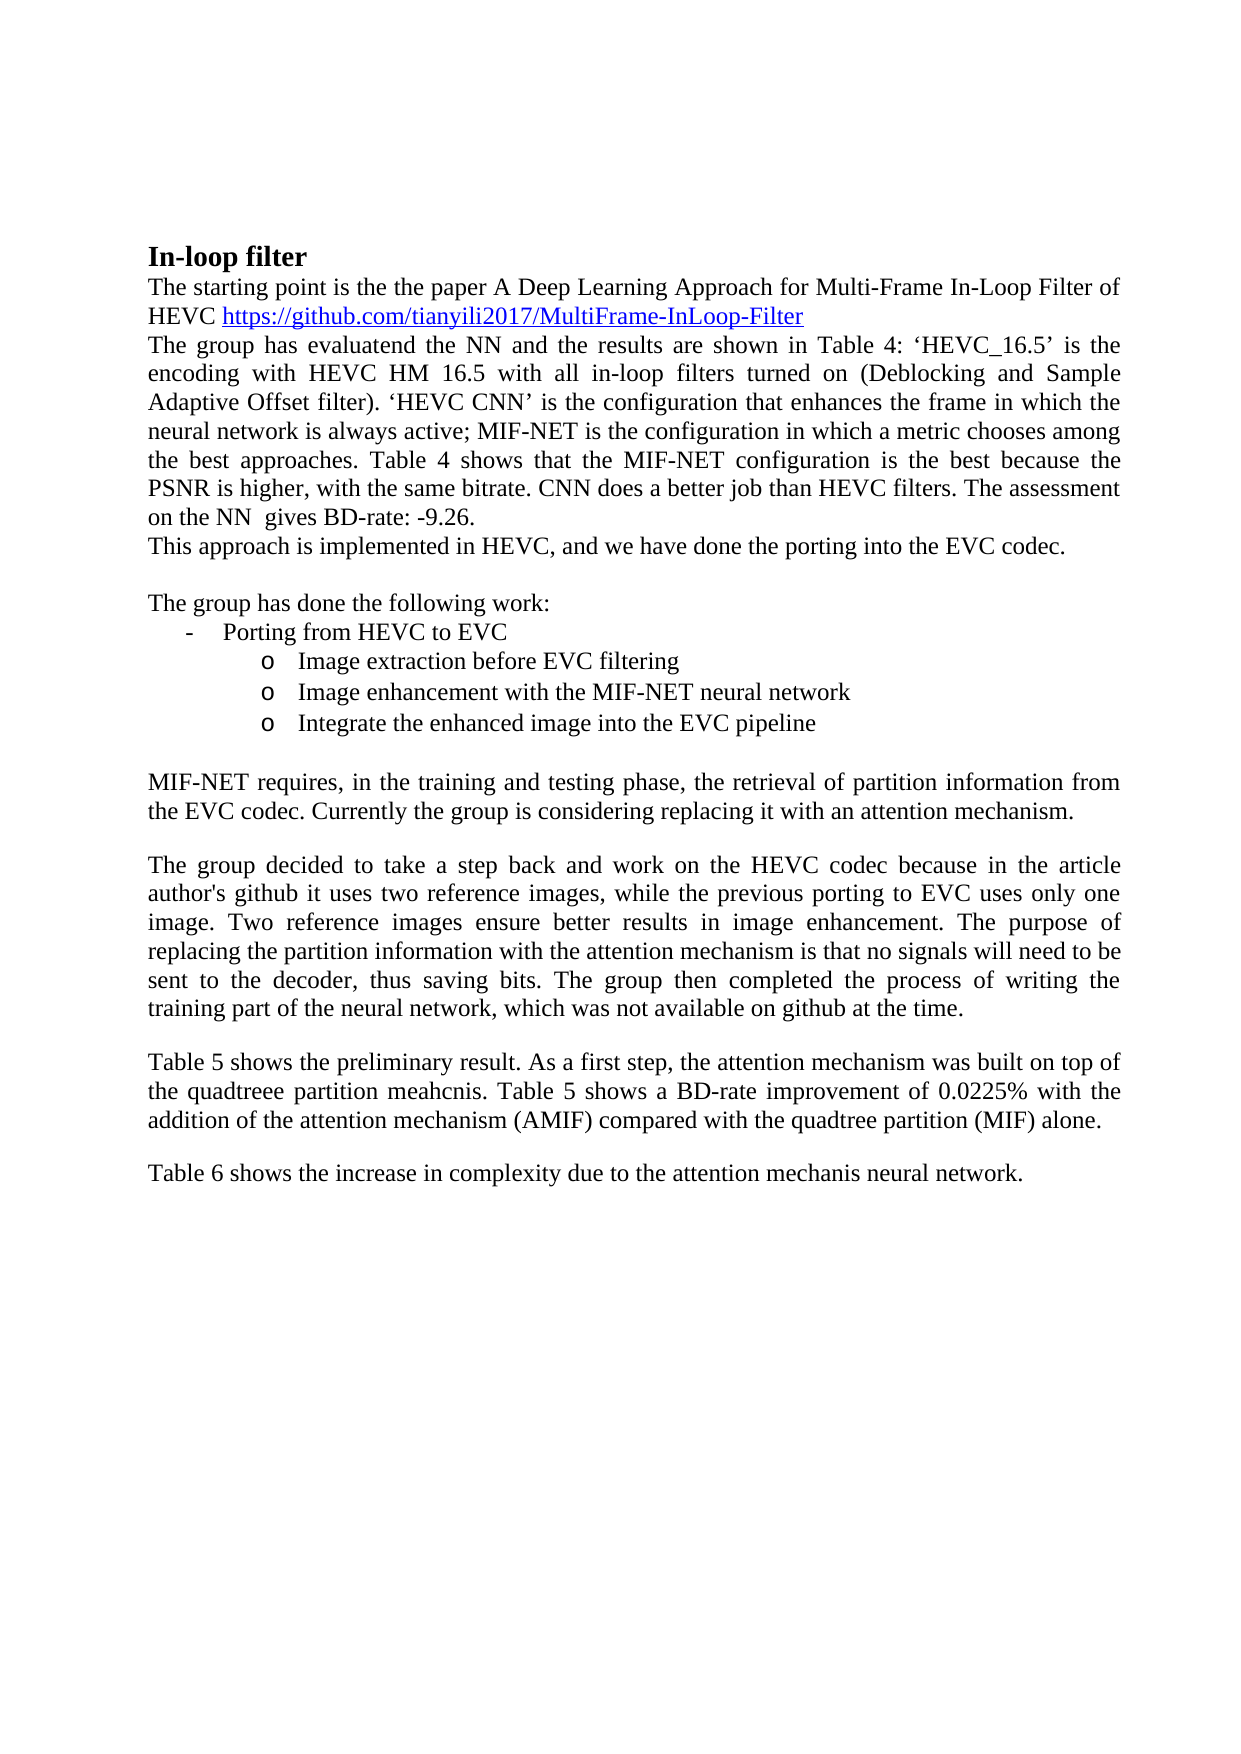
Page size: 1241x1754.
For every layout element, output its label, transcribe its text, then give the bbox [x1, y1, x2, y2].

list Porting from HEVC to EVC [185, 617, 1122, 646]
text This approach is implemented in HEVC, and we have done the porting into the EVC codec. [148, 531, 1122, 560]
text MIF-NET requires, in the training and testing phase, the retrieval of partition information from the EVC codec. Currently the group is considering replacing it with an attention mechanism. [148, 767, 1122, 825]
text The group has done the following work: [148, 588, 1122, 617]
text The starting point is the the paper A Deep Learning Approach for Multi-Frame In-Loop Filter of HEVC https://github.com/tianyili2017/MultiFrame-InLoop-Filter [148, 272, 1122, 330]
list Integrate the enhanced image into the EVC pipeline [260, 708, 1122, 738]
text The group decided to take a step back and work on the HEVC codec because in the article author's github it uses two reference images, while the previous porting to EVC uses only one image. Two reference images ensure better results in image enhancement. The purpose of replacing the partition information with the attention mechanism is that no signals will need to be sent to the decoder, thus saving bits. The group then completed the process of writing the training part of the neural network, which was not available on github at the time. [148, 850, 1122, 1022]
list Image enhancement with the MIF-NET neural network [260, 677, 1122, 708]
text Table 6 shows the increase in complexity due to the attention mechanis neural network. [148, 1158, 1122, 1187]
list Image extraction before EVC filtering [260, 646, 1122, 677]
text Table 5 shows the preliminary result. As a first step, the attention mechanism was built on top of the quadtreee partition meahcnis. Table 5 shows a BD-rate improvement of 0.0225% with the addition of the attention mechanism (AMIF) compared with the quadtree partition (MIF) alone. [148, 1047, 1122, 1133]
text The group has evaluatend the NN and the results are shown in Table 4: ‘HEVC_16.5’ is the encoding with HEVC HM 16.5 with all in-loop filters turned on (Deblocking and Sample Adaptive Offset filter). ‘HEVC CNN’ is the configuration that enhances the frame in which the neural network is always active; MIF-NET is the configuration in which a metric chooses among the best approaches. Table 4 shows that the MIF-NET configuration is the best because the PSNR is higher, with the same bitrate. CNN does a better job than HEVC filters. The assessment on the NN gives BD-rate: -9.26. [148, 330, 1122, 531]
text In-loop filter [148, 239, 1122, 272]
